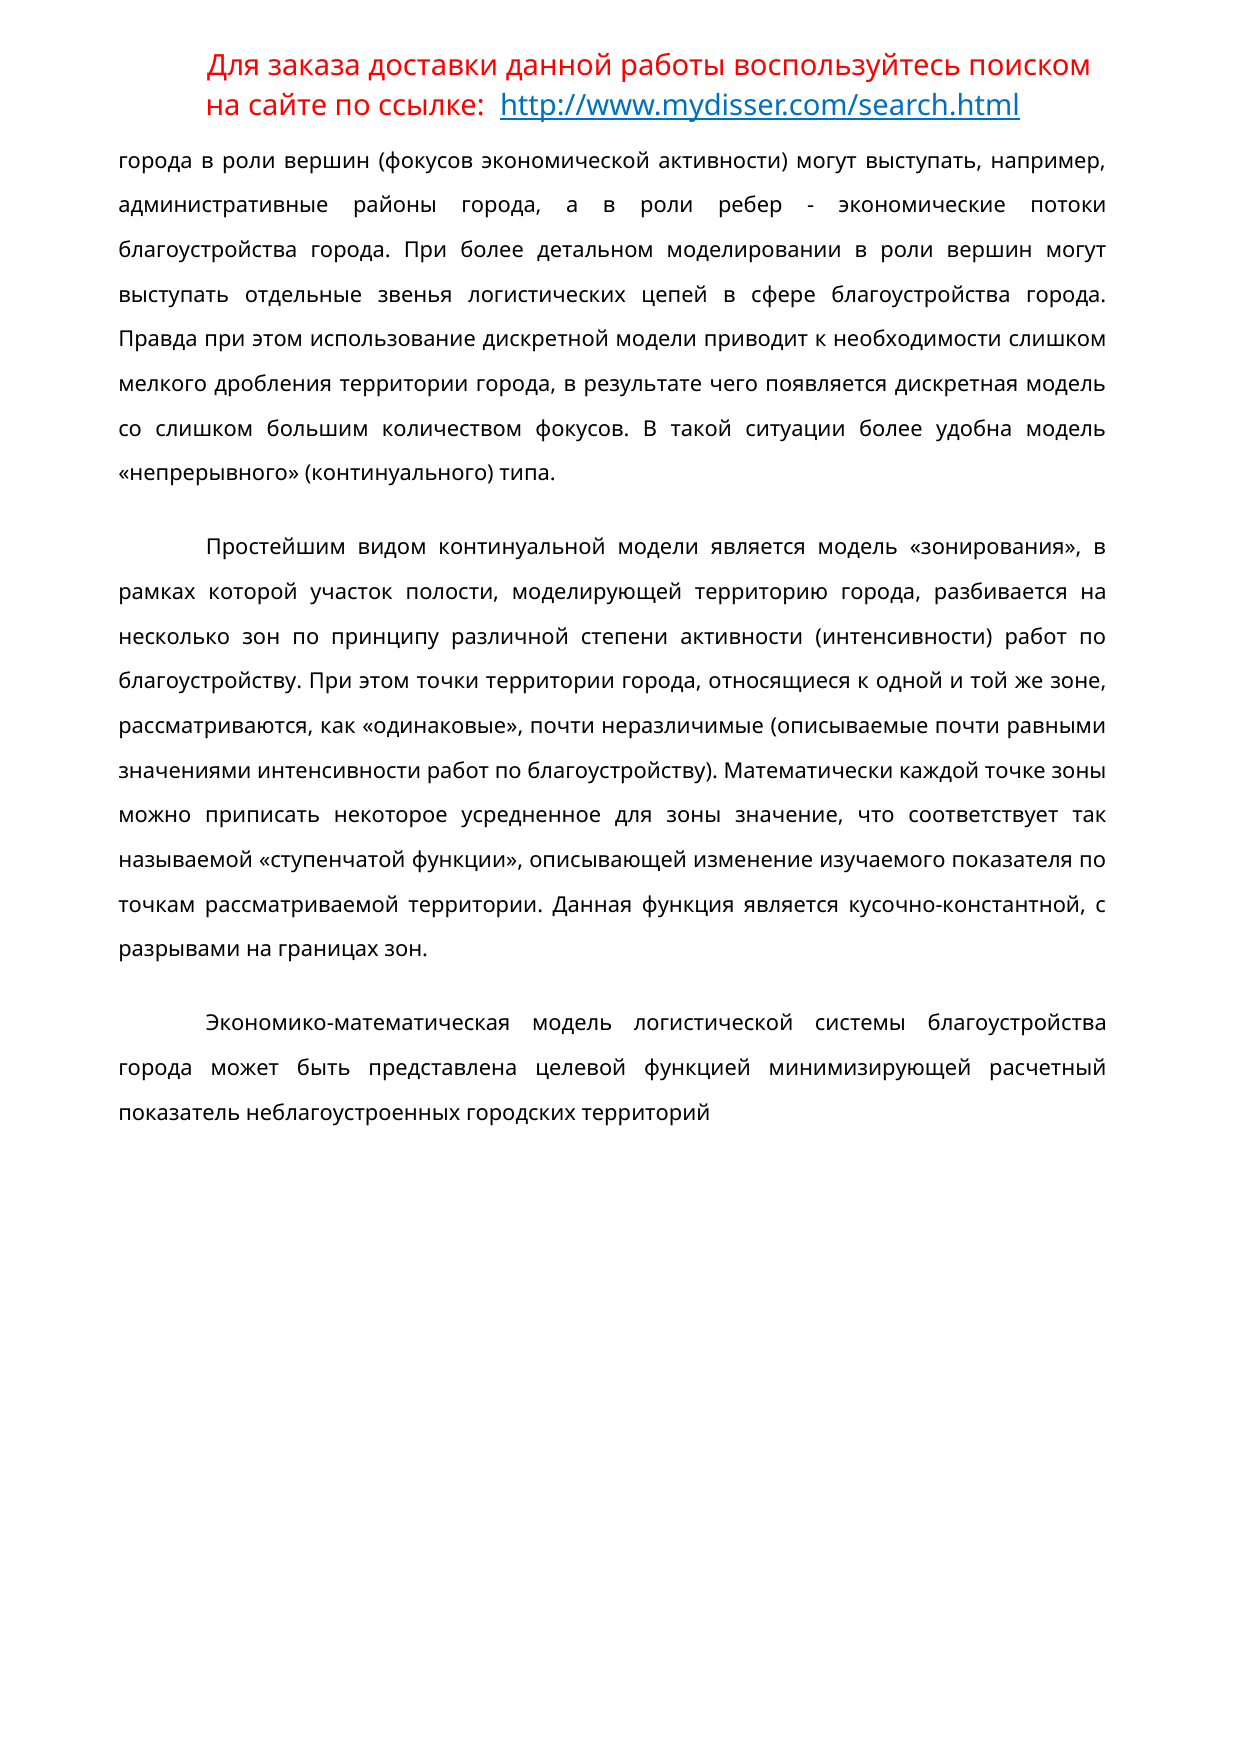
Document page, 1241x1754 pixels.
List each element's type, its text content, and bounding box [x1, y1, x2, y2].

text Экономико-математическая модель логистической системы благоустройства города может быть представлена целевой функцией минимизирующей расчетный показатель неблагоустроенных городских территорий [118, 1007, 1107, 1126]
text Простейшим видом континуальной модели является модель «зонирования», в рамках которой участок полости, моделирующей территорию города, разбивается на несколько зон по принципу различной степени активности (интенсивности) работ по благоустройству. При этом точки территории города, относящиеся к одной и той же зоне, рассматриваются, как «одинаковые», почти неразличимые (описываемые почти равными значениями интенсивности работ по благоустройству). Математически каждой точке зоны можно приписать некоторое усредненное для зоны значение, что соответствует так называемой «ступенчатой функции», описывающей изменение изучаемого показателя по точкам рассматриваемой территории. Данная функция является кусочно-константной, с разрывами на границах зон. [118, 531, 1107, 963]
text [118, 144, 1107, 487]
